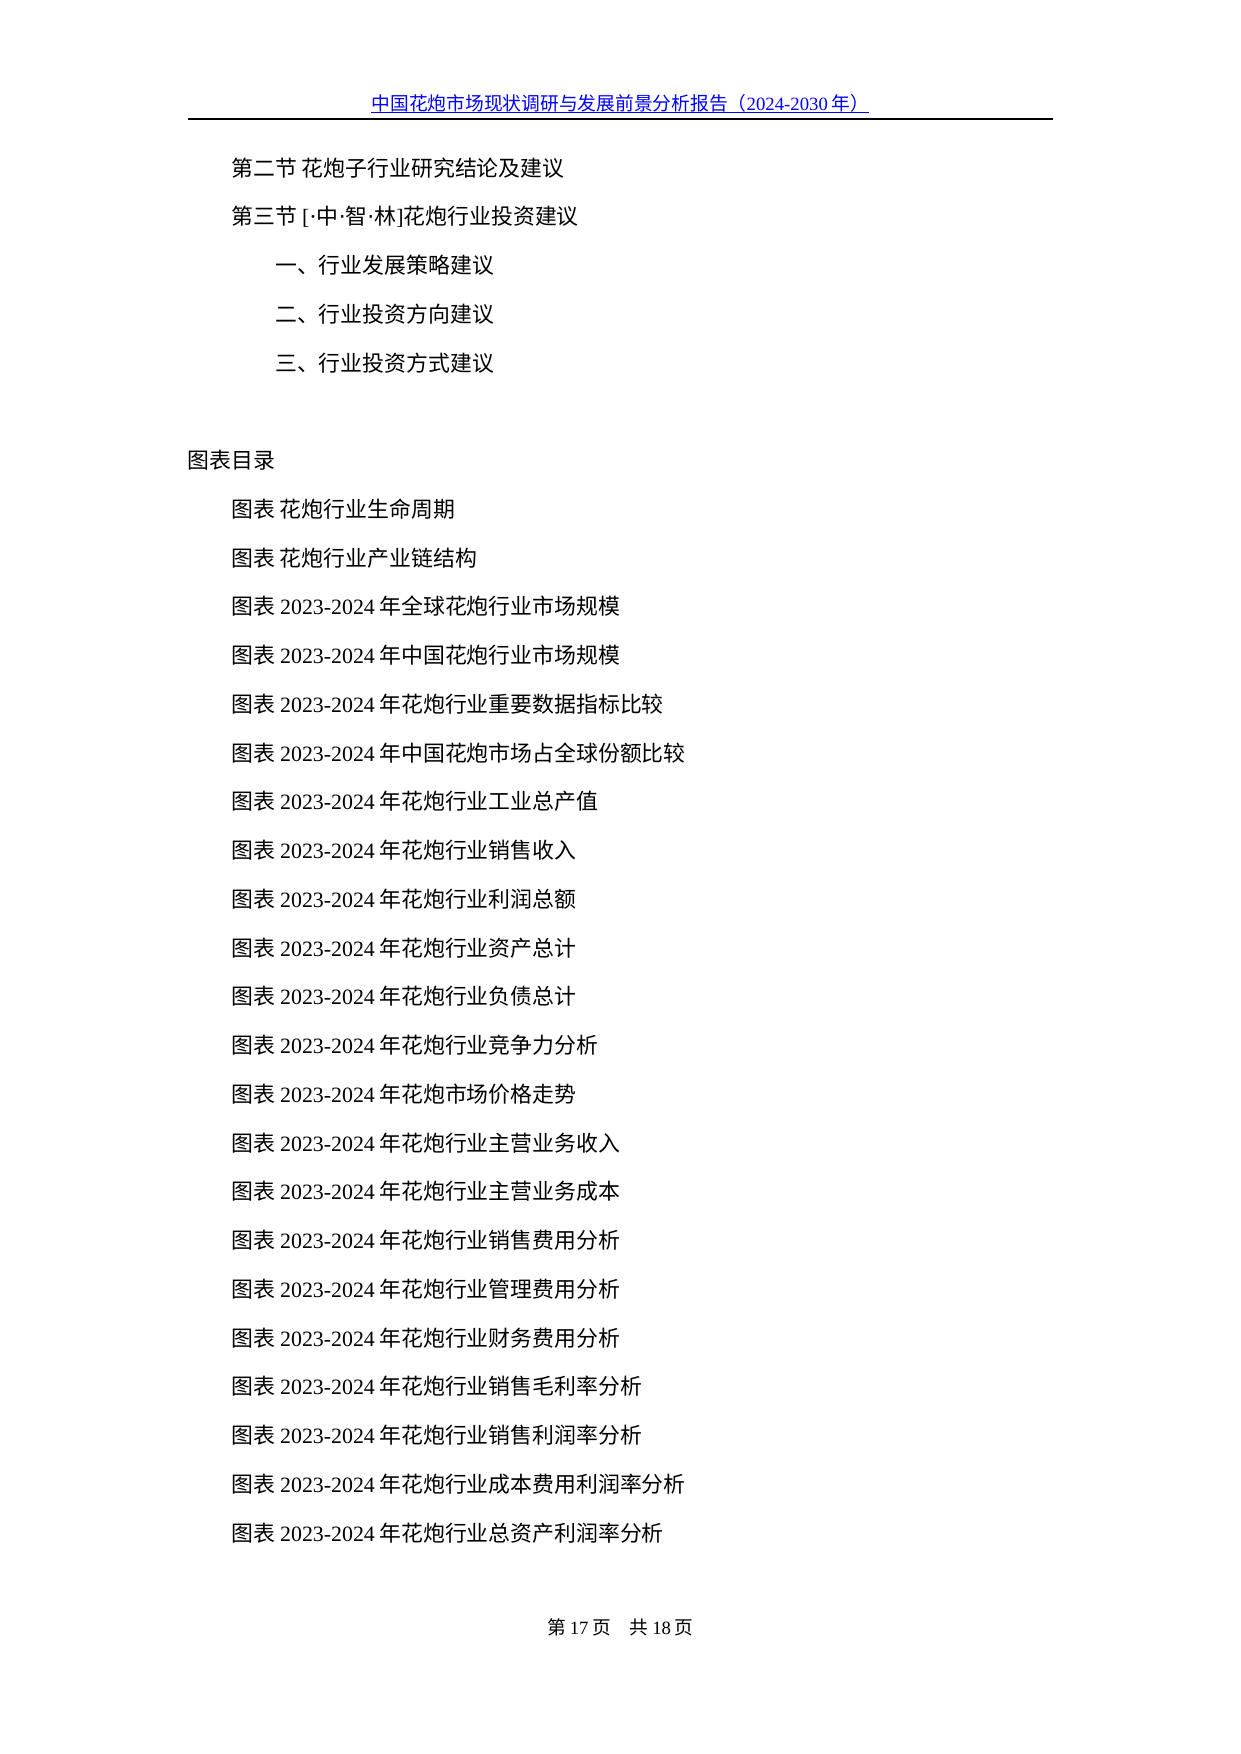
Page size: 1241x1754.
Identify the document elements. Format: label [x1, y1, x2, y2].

text [187, 150, 1053, 1548]
